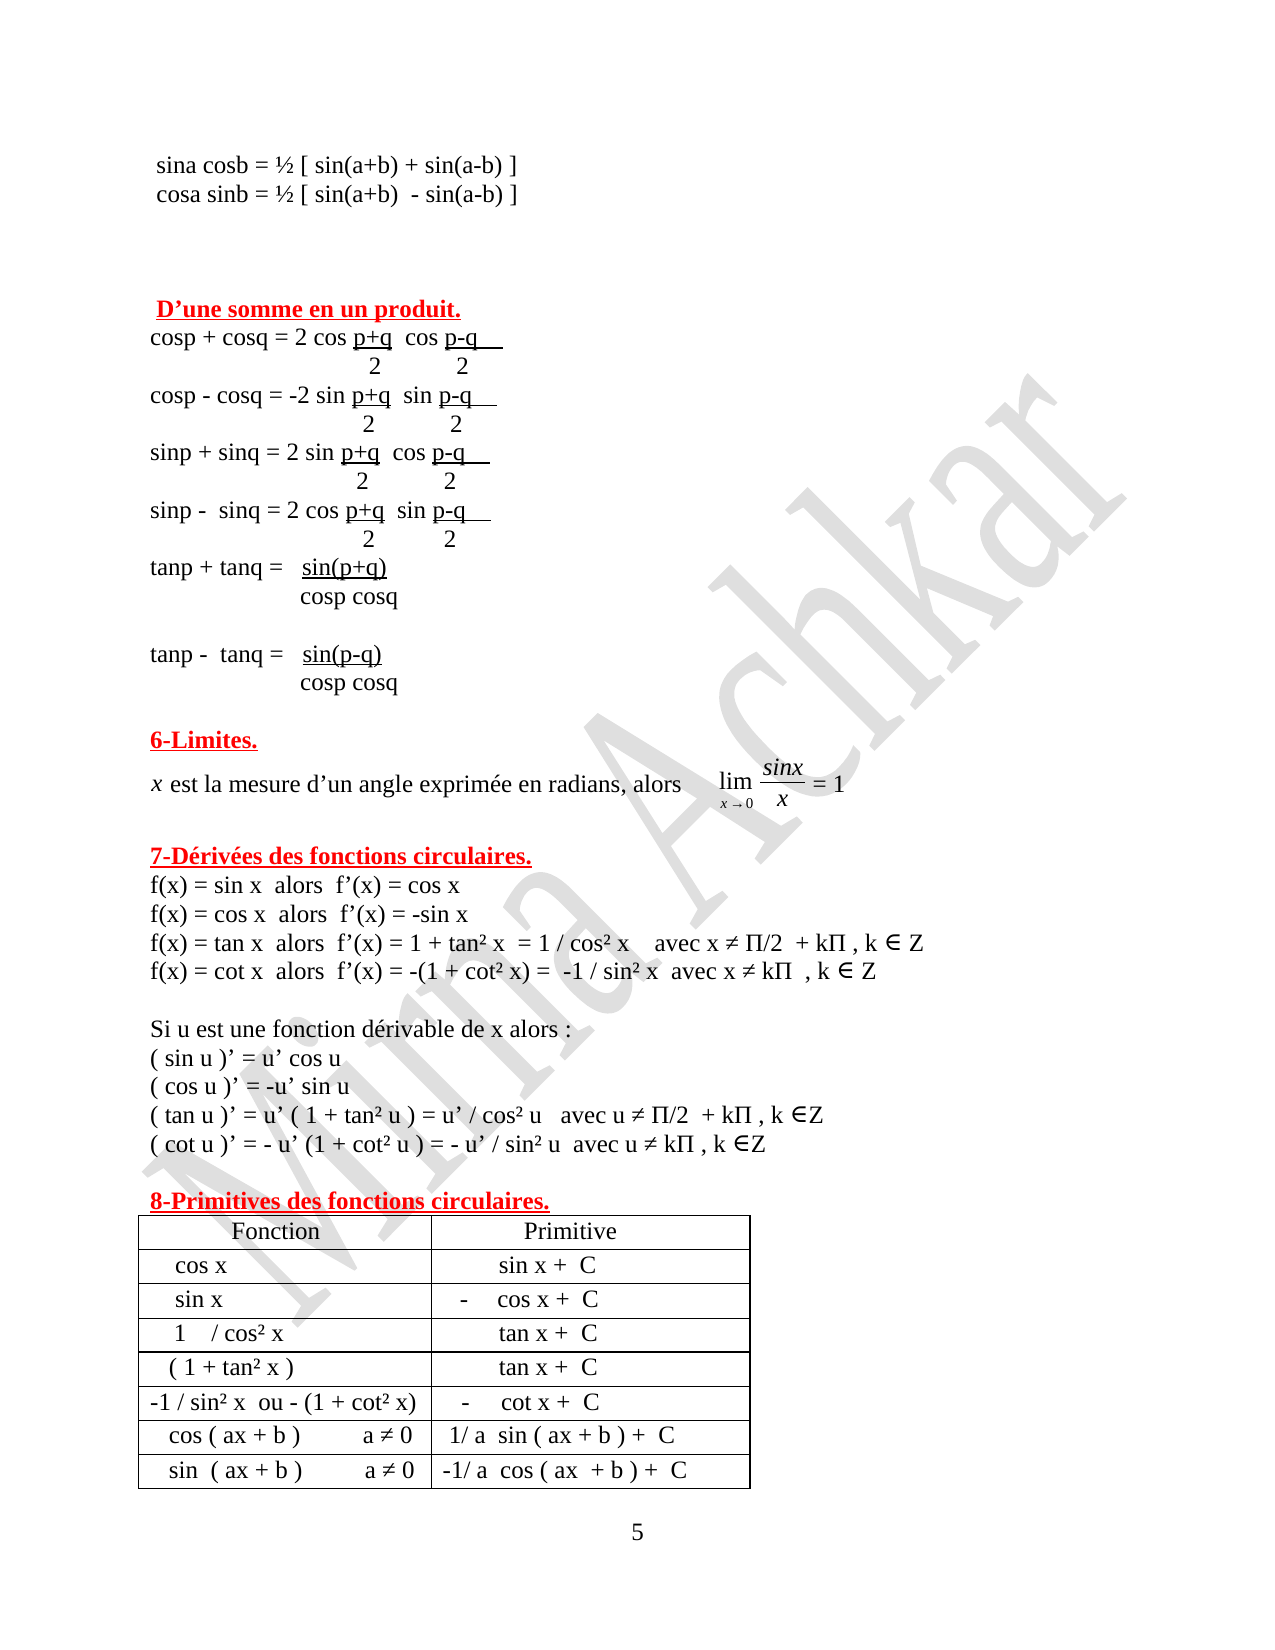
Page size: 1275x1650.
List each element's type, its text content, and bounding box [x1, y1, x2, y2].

table_cell cos x + C [432, 1284, 749, 1317]
table_cell ( 1 + tan² x ) [139, 1353, 431, 1386]
text f(x) = cos x alors f’(x) = -sin x [150, 899, 1125, 928]
text cosp cosq [150, 667, 1125, 696]
text 2 2 [150, 524, 1125, 552]
text ( cot u )’ = - u’ (1 + cot² u ) = - u’ / sin² u avec u ≠ kΠ , k Z [150, 1129, 1125, 1158]
text 2 2 [150, 466, 1125, 495]
text 2 2 [150, 351, 1125, 380]
text f(x) = cot x alors f’(x) = -(1 + cot² x) = -1 / sin² x avec x ≠ kΠ , k Z [150, 956, 1125, 985]
text tanp + tanq = sin(p+q) [150, 552, 1125, 581]
text D’une somme en un produit. [150, 294, 1125, 322]
table_cell tan x + C [432, 1319, 749, 1351]
text f(x) = tan x alors f’(x) = 1 + tan² x = 1 / cos² x avec x ≠ Π/2 + kΠ , k Z [150, 928, 1125, 956]
text 6-Limites. [150, 725, 1125, 754]
table_cell 1/ a sin ( ax + b ) + C [432, 1421, 749, 1454]
table_cell cos ( ax + b ) a ≠ 0 [139, 1421, 431, 1454]
text sina cosb = ½ [ sin(a+b) + sin(a-b) ] [150, 150, 1125, 179]
text cosp cosq [150, 581, 1125, 610]
text Si u est une fonction dérivable de x alors : [150, 1014, 1125, 1043]
table_cell cos x [139, 1250, 431, 1283]
table_cell tan x + C [432, 1353, 749, 1386]
table_header Fonction [139, 1216, 431, 1249]
table_cell sin x + C [432, 1250, 749, 1283]
table_cell -1 / sin² x ou - (1 + cot² x) [139, 1387, 431, 1419]
table_cell sin x [139, 1284, 431, 1317]
table_cell sin ( ax + b ) a ≠ 0 [139, 1455, 431, 1488]
text 7-Dérivées des fonctions circulaires. [150, 841, 1125, 870]
text sinp - sinq = 2 cos p+q sin p-q [150, 495, 1125, 524]
text cosa sinb = ½ [ sin(a+b) - sin(a-b) ] [150, 179, 1125, 207]
text ( tan u )’ = u’ ( 1 + tan² u ) = u’ / cos² u avec u ≠ Π/2 + kΠ , k Z [150, 1100, 1125, 1129]
table_cell - cot x + C [432, 1387, 749, 1419]
text ( sin u )’ = u’ cos u [150, 1043, 1125, 1071]
text f(x) = sin x alors f’(x) = cos x [150, 870, 1125, 899]
table_cell -1/ a cos ( ax + b ) + C [432, 1455, 749, 1488]
text 8-Primitives des fonctions circulaires. [150, 1186, 1125, 1215]
text cosp + cosq = 2 cos p+q cos p-q [150, 322, 1125, 351]
table_cell / cos² x [139, 1319, 431, 1351]
text est la mesure d’un angle exprimée en radians, alors = 1 [150, 754, 1125, 813]
text cosp - cosq = -2 sin p+q sin p-q [150, 380, 1125, 409]
text 2 2 [150, 409, 1125, 437]
text sinp + sinq = 2 sin p+q cos p-q [150, 437, 1125, 466]
text tanp - tanq = sin(p-q) [150, 639, 1125, 667]
text ( cos u )’ = -u’ sin u [150, 1071, 1125, 1100]
table_header Primitive [432, 1216, 749, 1249]
